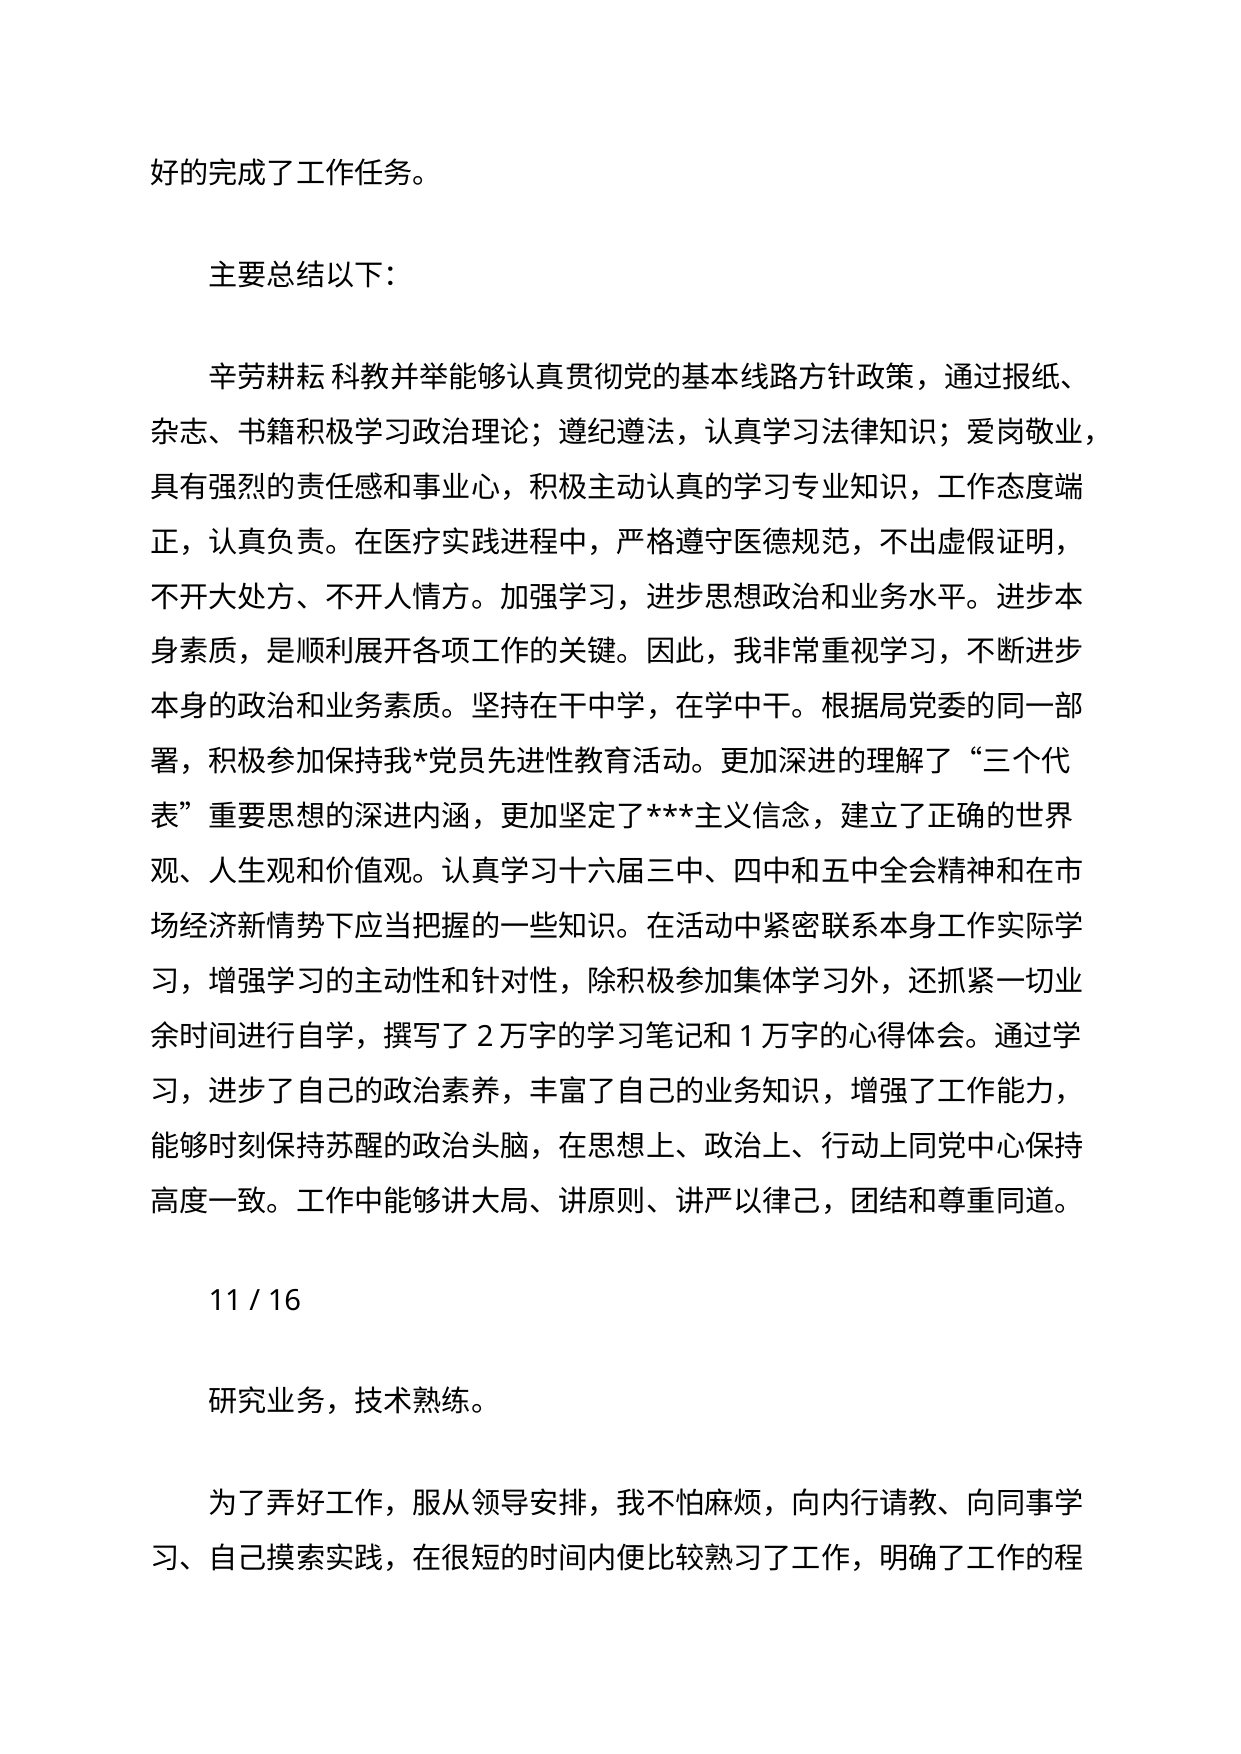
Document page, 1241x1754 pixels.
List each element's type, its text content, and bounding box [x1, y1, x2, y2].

text 主要总结以下： [150, 252, 1090, 294]
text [150, 150, 1090, 192]
text 研究业务，技术熟练。 [150, 1377, 1090, 1420]
text 11 / 16 [150, 1279, 1090, 1319]
text 辛劳耕耘 科教并举能够认真贯彻党的基本线路方针政策，通过报纸、杂志、书籍积极学习政治理论；遵纪遵法，认真学习法律知识；爱岗敬业，具有强烈的责任感和事业心，积极主动认真的学习专业知识，工作态度端正，认真负责。在医疗实践进程中，严格遵守医德规范，不出虚假证明，不开大处方、不开人情方。加强学习，进步思想政治和业务水平。进步本身素质，是顺利展开各项工作的关键。因此，我非常重视学习，不断进步本身的政治和业务素质。坚持在干中学，在学中干。根据局党委的同一部署，积极参加保持我*党员先进性教育活动。更加深进的理解了“三个代表”重要思想的深进内涵，更加坚定了***主义信念，建立了正确的世界观、人生观和价值观。认真学习十六届三中、四中和五中全会精神和在市场经济新情势下应当把握的一些知识。在活动中紧密联系本身工作实际学习，增强学习的主动性和针对性，除积极参加集体学习外，还抓紧一切业余时间进行自学，撰写了2万字的学习笔记和1万字的心得体会。通过学习，进步了自己的政治素养，丰富了自己的业务知识，增强了工作能力，能够时刻保持苏醒的政治头脑，在思想上、政治上、行动上同党中心保持高度一致。工作中能够讲大局、讲原则、讲严以律己，团结和尊重同道。 [150, 353, 1090, 1219]
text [150, 1479, 1090, 1576]
